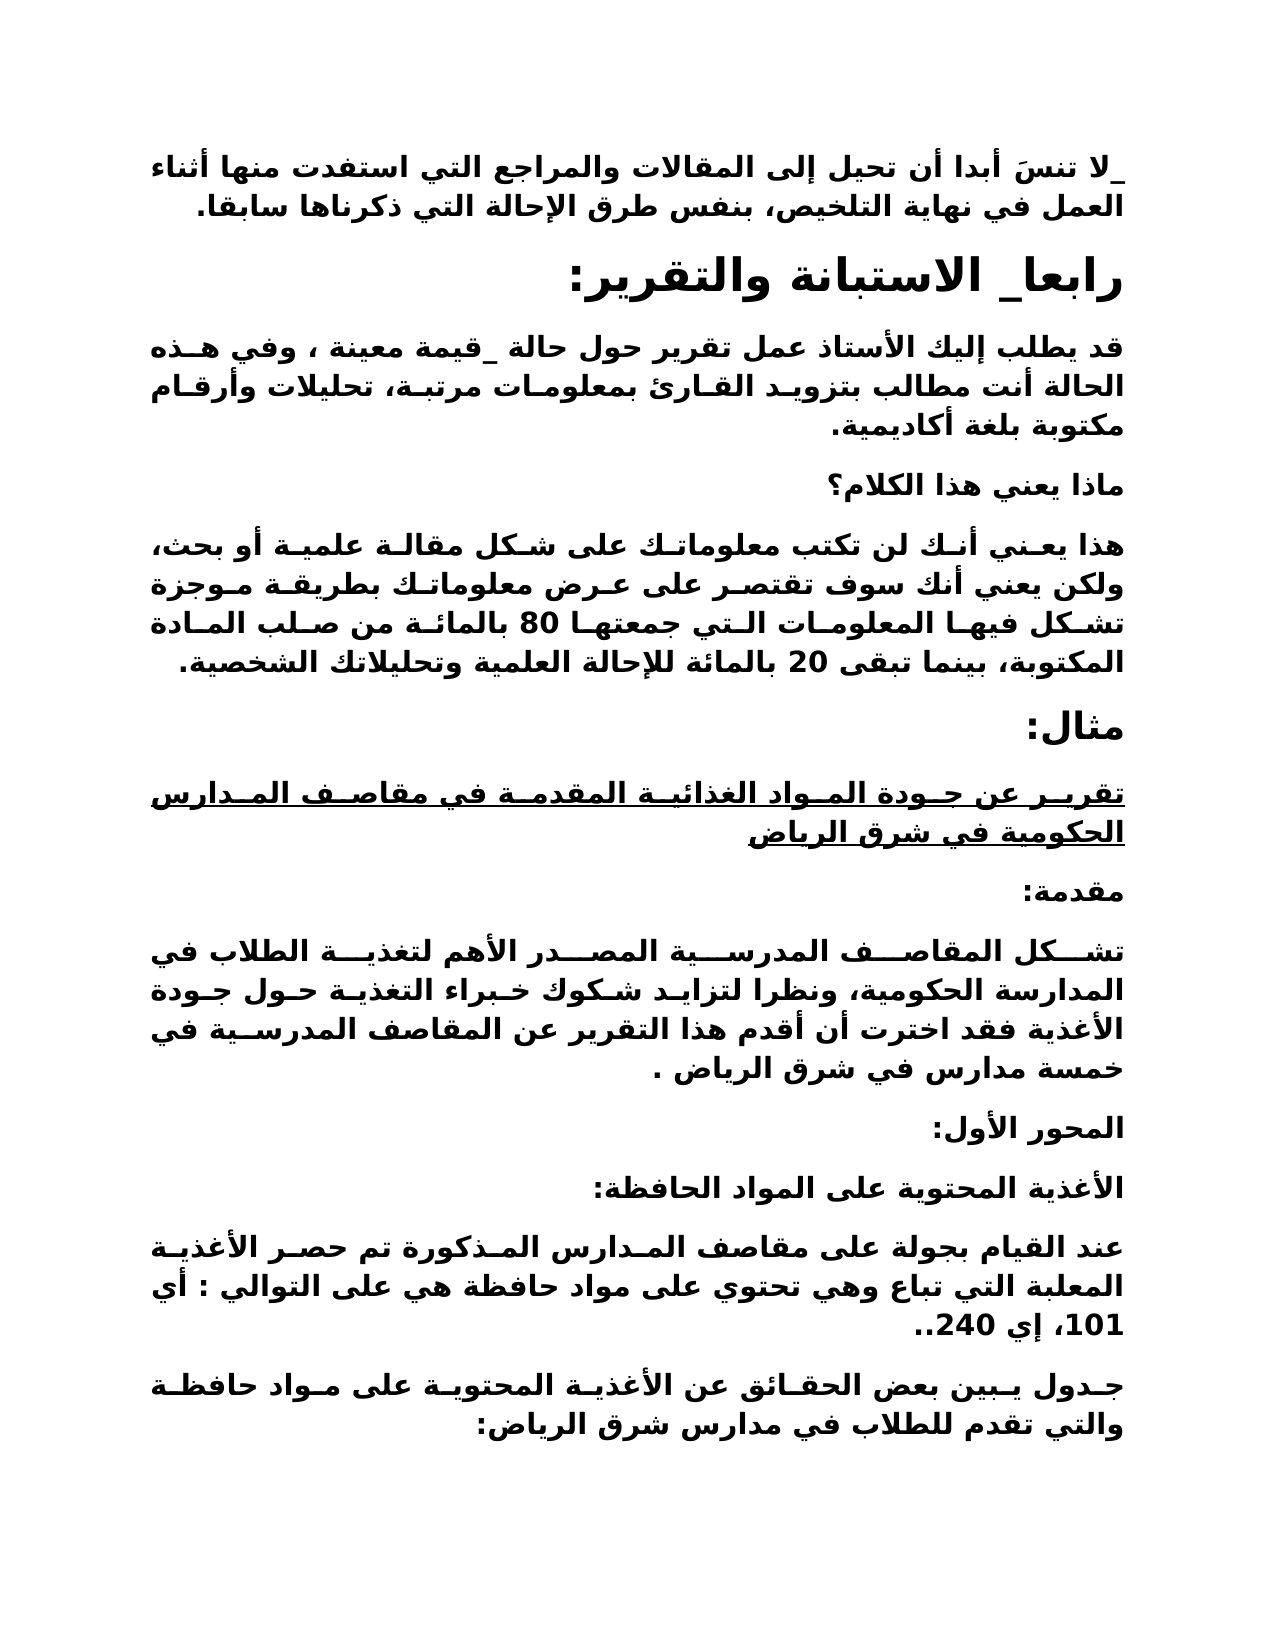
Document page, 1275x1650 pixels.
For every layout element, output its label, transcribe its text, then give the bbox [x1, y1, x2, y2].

text تقرير عن جودة المواد الغذائية المقدمة في مقاصف المدارس الحكومية في شرق الرياض [150, 806, 1125, 849]
text هذا يعني أنك لن تكتب معلوماتك على شكل مقالة علمية أو بحث، ولكن يعني أنك سوف تقتصر على عرض معلوماتك بطريقة موجزة تشكل فيها المعلومات التي جمعتها 80 بالمائة من صلب المادة المكتوبة، بينما تبقى 20 بالمائة للإحالة العلمية وتحليلاتك الشخصية. [150, 528, 1125, 679]
text ماذا يعني هذا الكلام؟ [150, 468, 1125, 502]
text المحور الأول: [150, 1111, 1125, 1145]
text تقرير عن جودة المواد الغذائية المقدمة في مقاصف المدارس الحكومية في شرق الرياض [150, 776, 1125, 805]
text قد يطلب إليك الأستاذ عمل تقرير حول حالة _قيمة معينة ، وفي هذه الحالة أنت مطالب بتزويد القارئ بمعلومات مرتبة، تحليلات وأرقام مكتوبة بلغة أكاديمية. [150, 331, 1125, 443]
text رابعا_ الاستبانة والتقرير: [150, 249, 1125, 302]
text مقدمة: [150, 875, 1125, 909]
text تشكل المقاصف المدرسية المصدر الأهم لتغذية الطلاب في المدارسة الحكومية، ونظرا لتزايد شكوك خبراء التغذية حول جودة الأغذية فقد اخترت أن أقدم هذا التقرير عن المقاصف المدرسية في خمسة مدارس في شرق الرياض . [150, 934, 1125, 1085]
text مثال: [150, 705, 1125, 749]
text جدول يبين بعض الحقائق عن الأغذية المحتوية على مواد حافظة والتي تقدم للطلاب في مدارس شرق الرياض: [150, 1368, 1125, 1441]
text _لا تنسَ أبدا أن تحيل إلى المقالات والمراجع التي استفدت منها أثناء العمل في نهاية التلخيص، بنفس طرق الإحالة التي ذكرناها سابقا. [150, 150, 1125, 223]
text عند القيام بجولة على مقاصف المدارس المذكورة تم حصر الأغذية المعلبة التي تباع وهي تحتوي على مواد حافظة هي على التوالي : أي 101، إي 240.. [150, 1231, 1125, 1343]
text الأغذية المحتوية على المواد الحافظة: [150, 1171, 1125, 1205]
